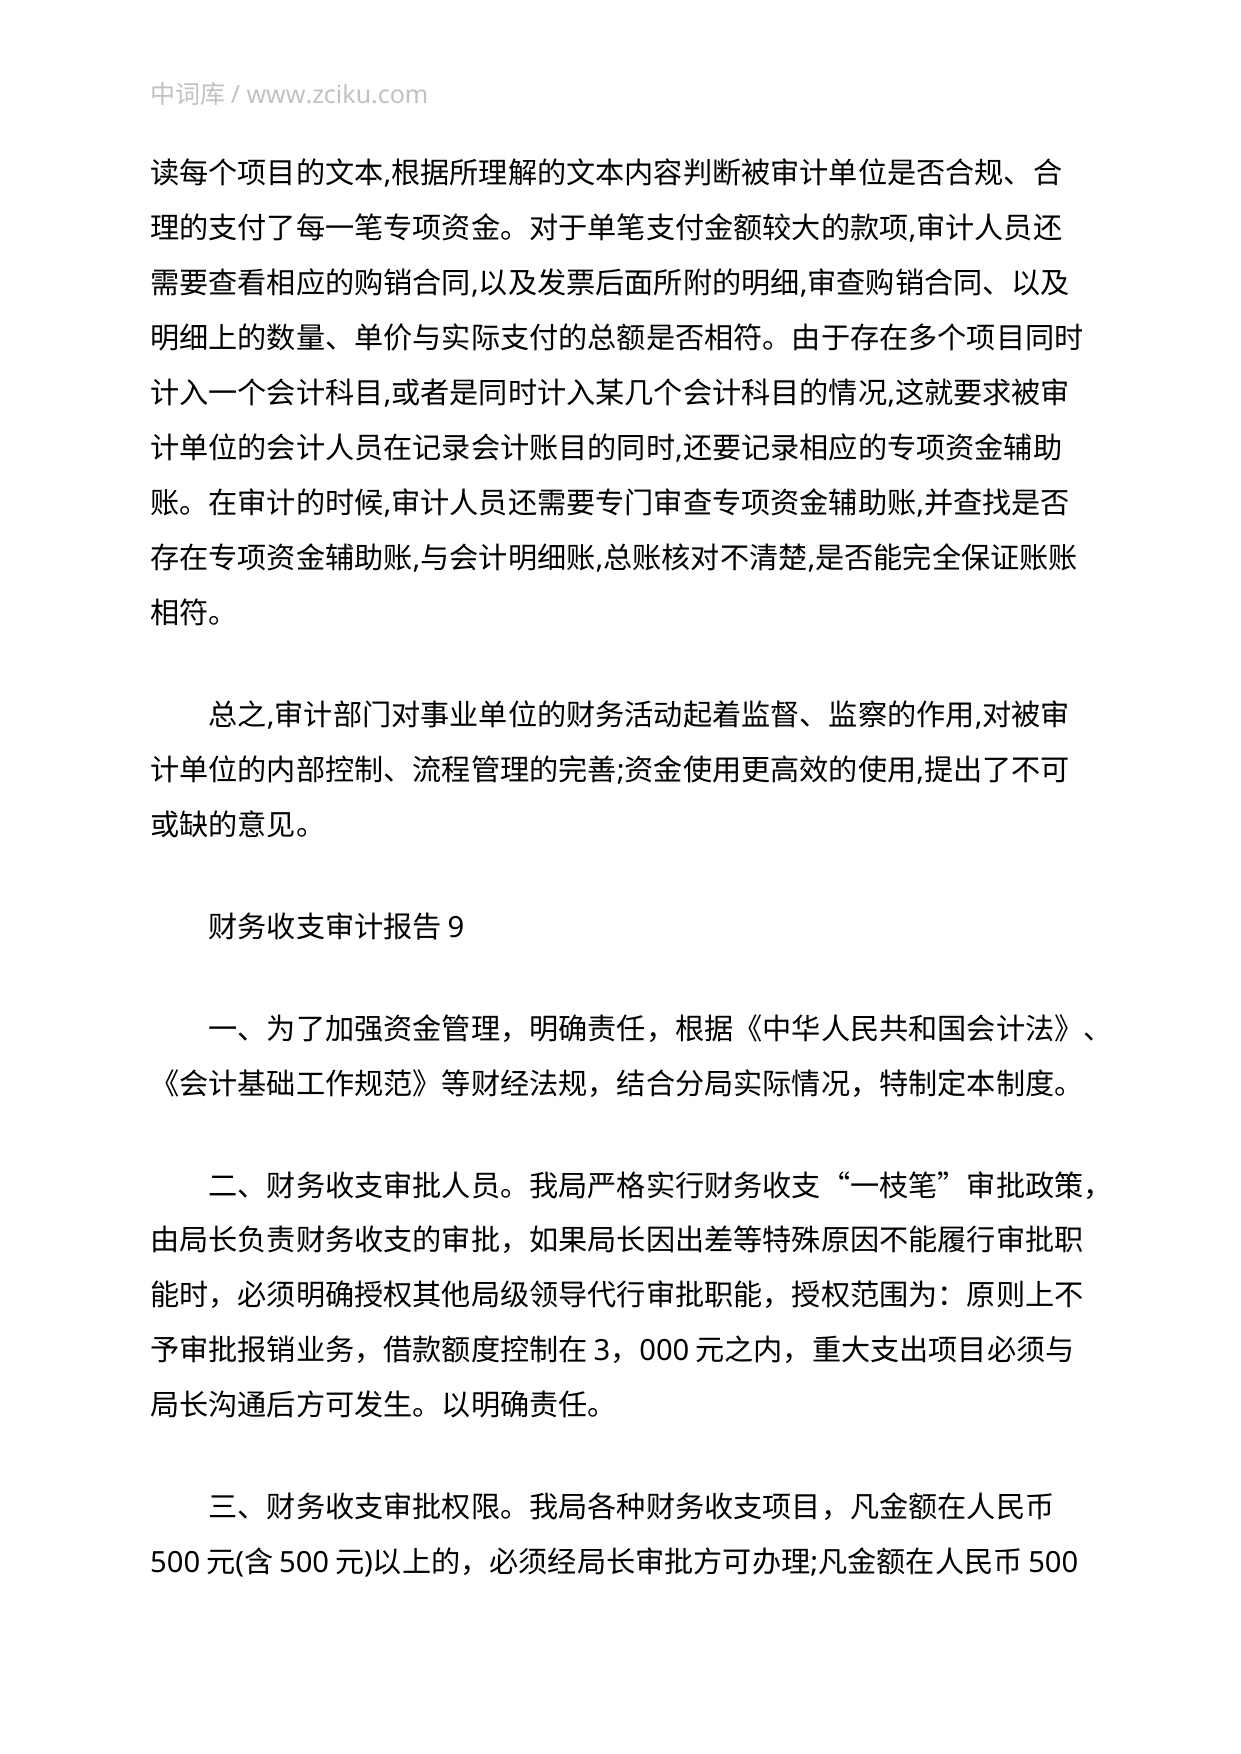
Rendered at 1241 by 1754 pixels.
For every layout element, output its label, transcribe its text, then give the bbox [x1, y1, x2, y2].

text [150, 150, 1090, 632]
text 一、为了加强资金管理，明确责任，根据《中华人民共和国会计法》、《会计基础工作规范》等财经法规，结合分局实际情况，特制定本制度。 [150, 1005, 1090, 1103]
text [150, 1483, 1090, 1581]
text 财务收支审计报告9 [150, 903, 1090, 946]
text 二、财务收支审批人员。我局严格实行财务收支“一枝笔”审批政策，由局长负责财务收支的审批，如果局长因出差等特殊原因不能履行审批职能时，必须明确授权其他局级领导代行审批职能，授权范围为：原则上不予审批报销业务，借款额度控制在3，000元之内，重大支出项目必须与局长沟通后方可发生。以明确责任。 [150, 1162, 1090, 1424]
text 总之,审计部门对事业单位的财务活动起着监督、监察的作用,对被审计单位的内部控制、流程管理的完善;资金使用更高效的使用,提出了不可或缺的意见。 [150, 692, 1090, 844]
